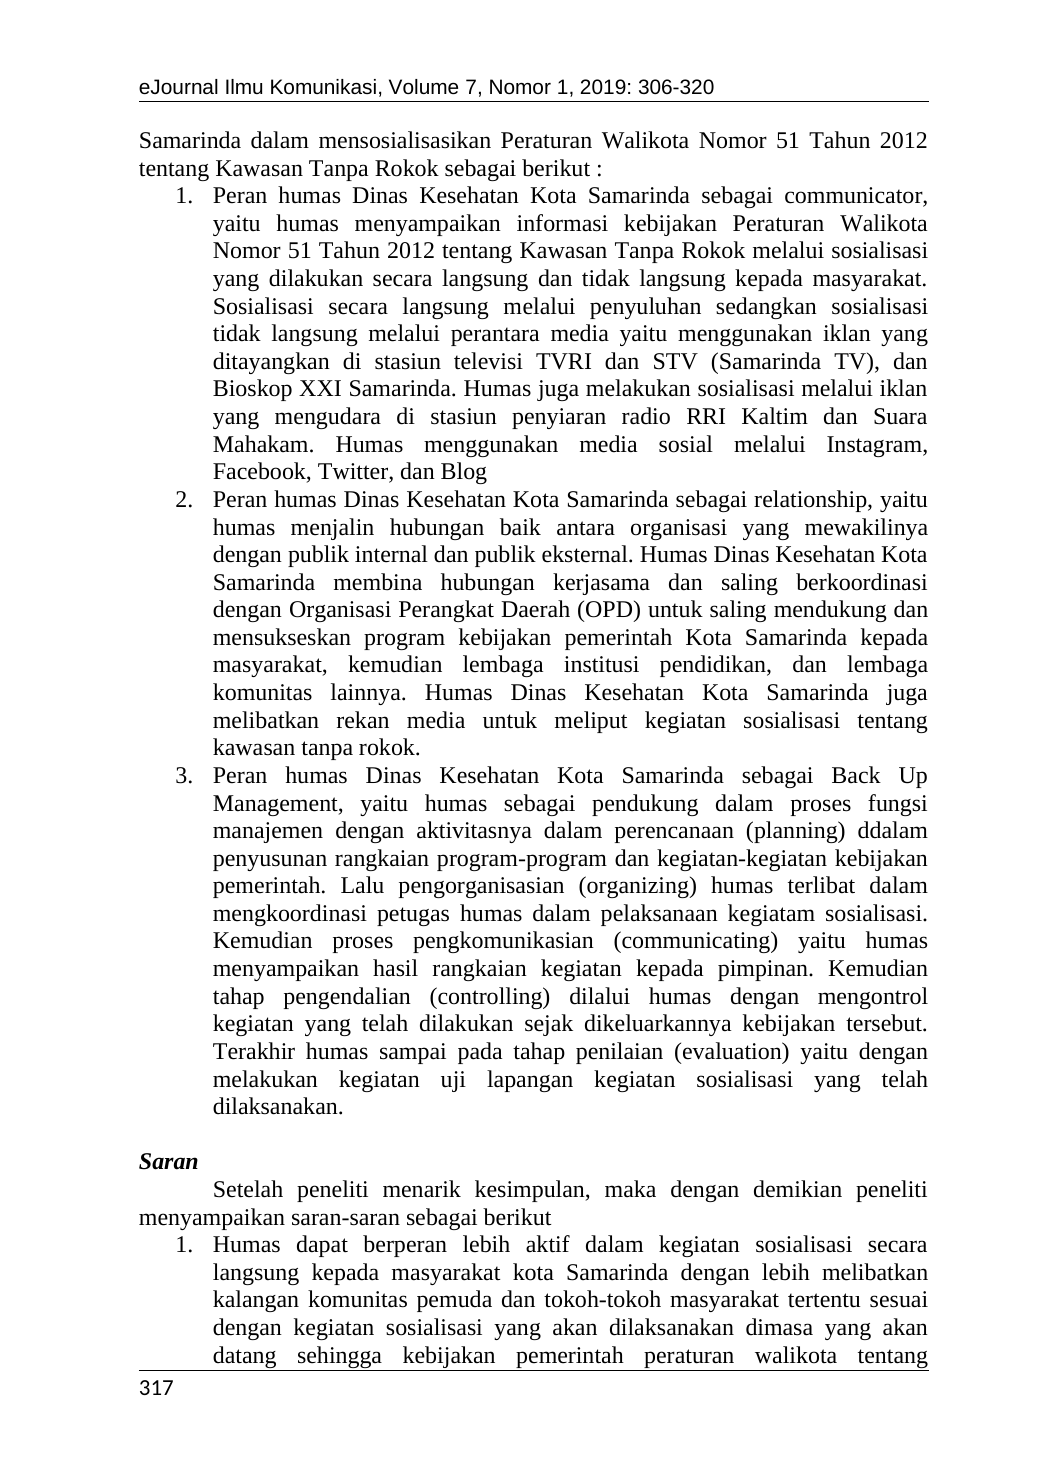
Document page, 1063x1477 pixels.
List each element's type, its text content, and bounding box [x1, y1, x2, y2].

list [175, 1230, 929, 1368]
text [139, 126, 929, 181]
list Peran humas Dinas Kesehatan Kota Samarinda sebagai communicator, yaitu humas menyampaikan informasi kebijakan Peraturan Walikota Nomor 51 Tahun 2012 tentang Kawasan Tanpa Rokok melalui sosialisasi yang dilakukan secara langsung dan tidak langsung kepada masyarakat. Sosialisasi secara langsung melalui penyuluhan sedangkan sosialisasi tidak langsung melalui perantara media yaitu menggunakan iklan yang ditayangkan di stasiun televisi TVRI dan STV (Samarinda TV), dan Bioskop XXI Samarinda. Humas juga melakukan sosialisasi melalui iklan yang mengudara di stasiun penyiaran radio RRI Kaltim dan Suara Mahakam. Humas menggunakan media sosial melalui Instagram, Facebook, Twitter, dan Blog [175, 181, 929, 485]
list Peran humas Dinas Kesehatan Kota Samarinda sebagai Back Up Management, yaitu humas sebagai pendukung dalam proses fungsi manajemen dengan aktivitasnya dalam perencanaan (planning) ddalam penyusunan rangkaian program-program dan kegiatan-kegiatan kebijakan pemerintah. Lalu pengorganisasian (organizing) humas terlibat dalam mengkoordinasi petugas humas dalam pelaksanaan kegiatam sosialisasi. Kemudian proses pengkomunikasian (communicating) yaitu humas menyampaikan hasil rangkaian kegiatan kepada pimpinan. Kemudian tahap pengendalian (controlling) dilalui humas dengan mengontrol kegiatan yang telah dilakukan sejak dikeluarkannya kebijakan tersebut. Terakhir humas sampai pada tahap penilaian (evaluation) yaitu dengan melakukan kegiatan uji lapangan kegiatan sosialisasi yang telah dilaksanakan. [175, 761, 929, 1120]
text Setelah peneliti menarik kesimpulan, maka dengan demikian peneliti menyampaikan saran-saran sebagai berikut [139, 1175, 929, 1230]
text Saran [139, 1147, 929, 1175]
list Peran humas Dinas Kesehatan Kota Samarinda sebagai relationship, yaitu humas menjalin hubungan baik antara organisasi yang mewakilinya dengan publik internal dan publik eksternal. Humas Dinas Kesehatan Kota Samarinda membina hubungan kerjasama dan saling berkoordinasi dengan Organisasi Perangkat Daerah (OPD) untuk saling mendukung dan mensukseskan program kebijakan pemerintah Kota Samarinda kepada masyarakat, kemudian lembaga institusi pendidikan, dan lembaga komunitas lainnya. Humas Dinas Kesehatan Kota Samarinda juga melibatkan rekan media untuk meliput kegiatan sosialisasi tentang kawasan tanpa rokok. [175, 485, 929, 761]
